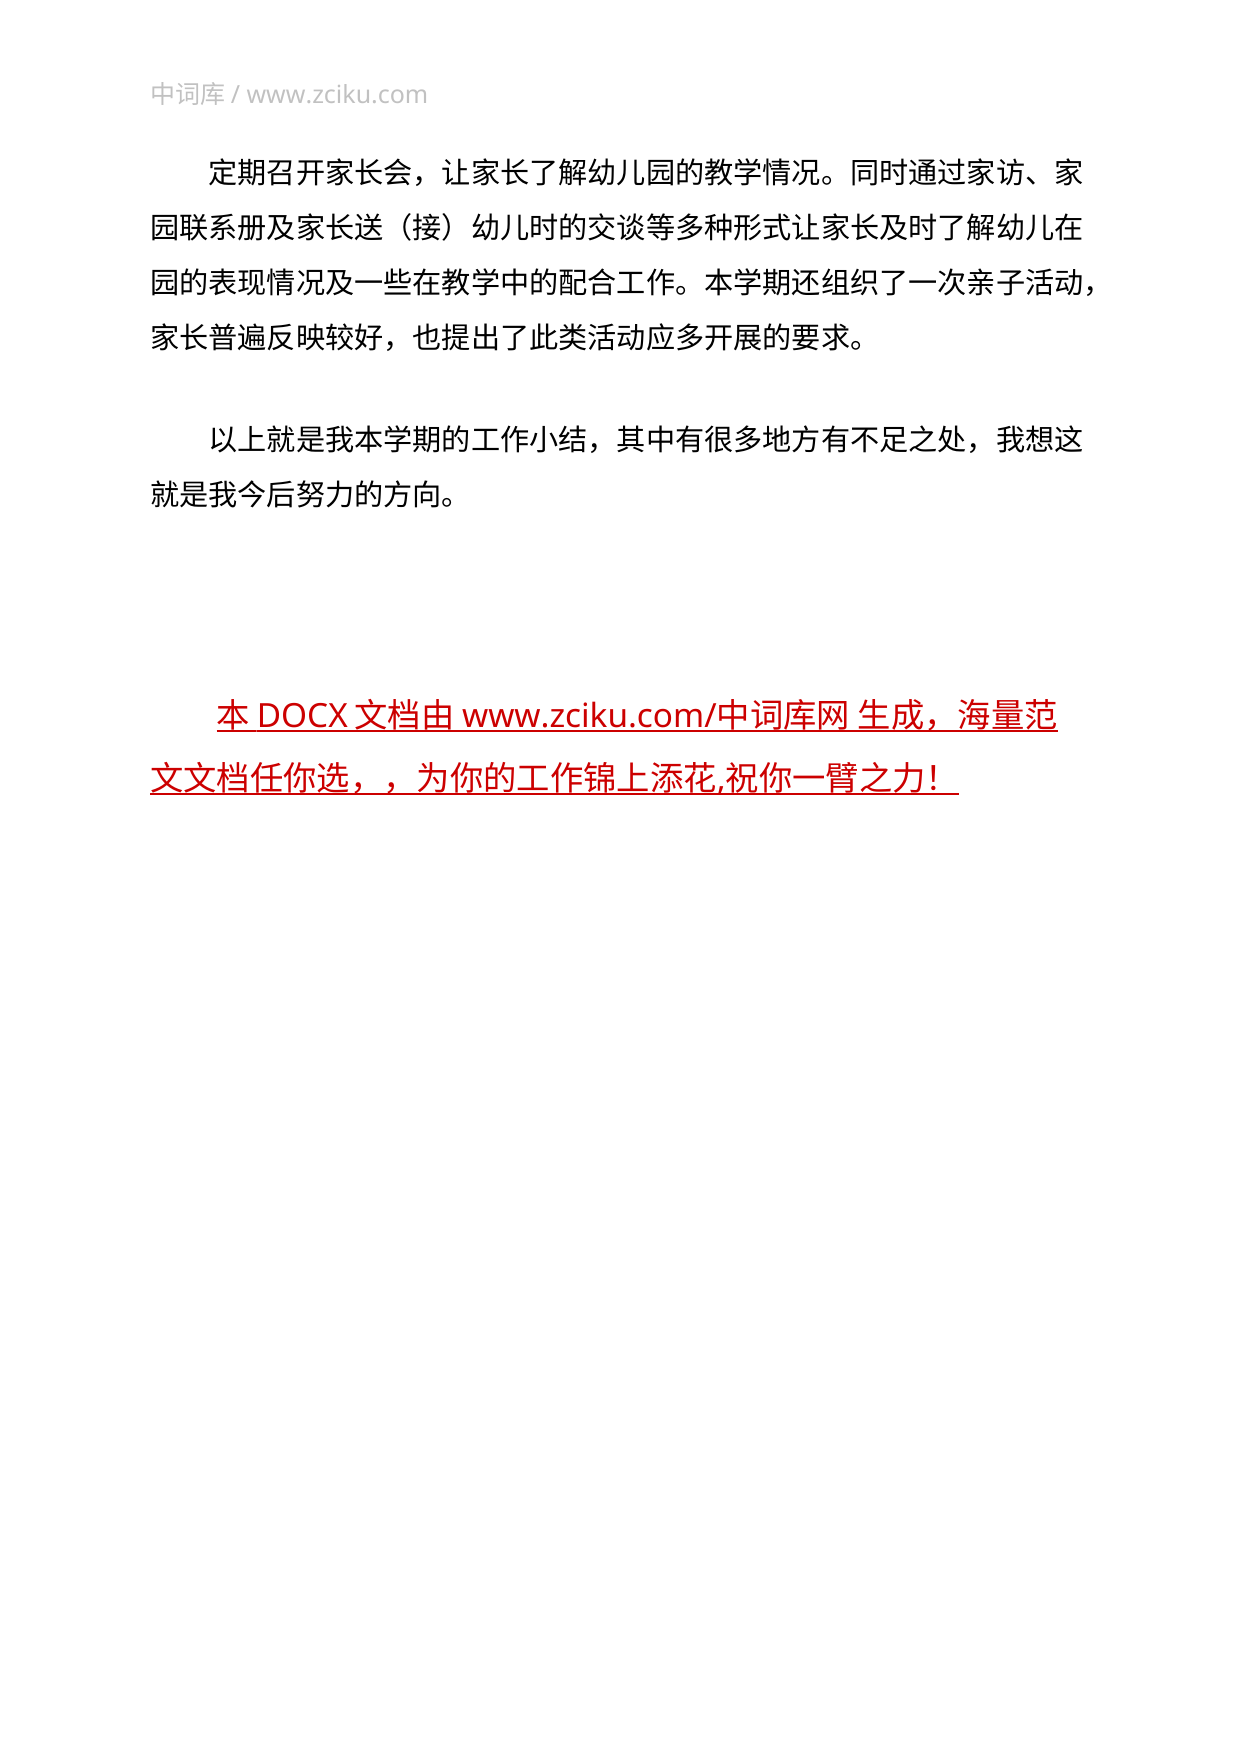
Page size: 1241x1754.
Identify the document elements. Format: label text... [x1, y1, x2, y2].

text 定期召开家长会，让家长了解幼儿园的教学情况。同时通过家访、家园联系册及家长送（接）幼儿时的交谈等多种形式让家长及时了解幼儿在园的表现情况及一些在教学中的配合工作。本学期还组织了一次亲子活动，家长普遍反映较好，也提出了此类活动应多开展的要求。 [150, 150, 1090, 357]
text 本DOCX文档由 www.zciku.com/中词库网 生成，海量范文文档任你选，，为你的工作锦上添花,祝你一臂之力！ [150, 688, 1090, 800]
text 以上就是我本学期的工作小结，其中有很多地方有不足之处，我想这就是我今后努力的方向。 [150, 416, 1090, 514]
